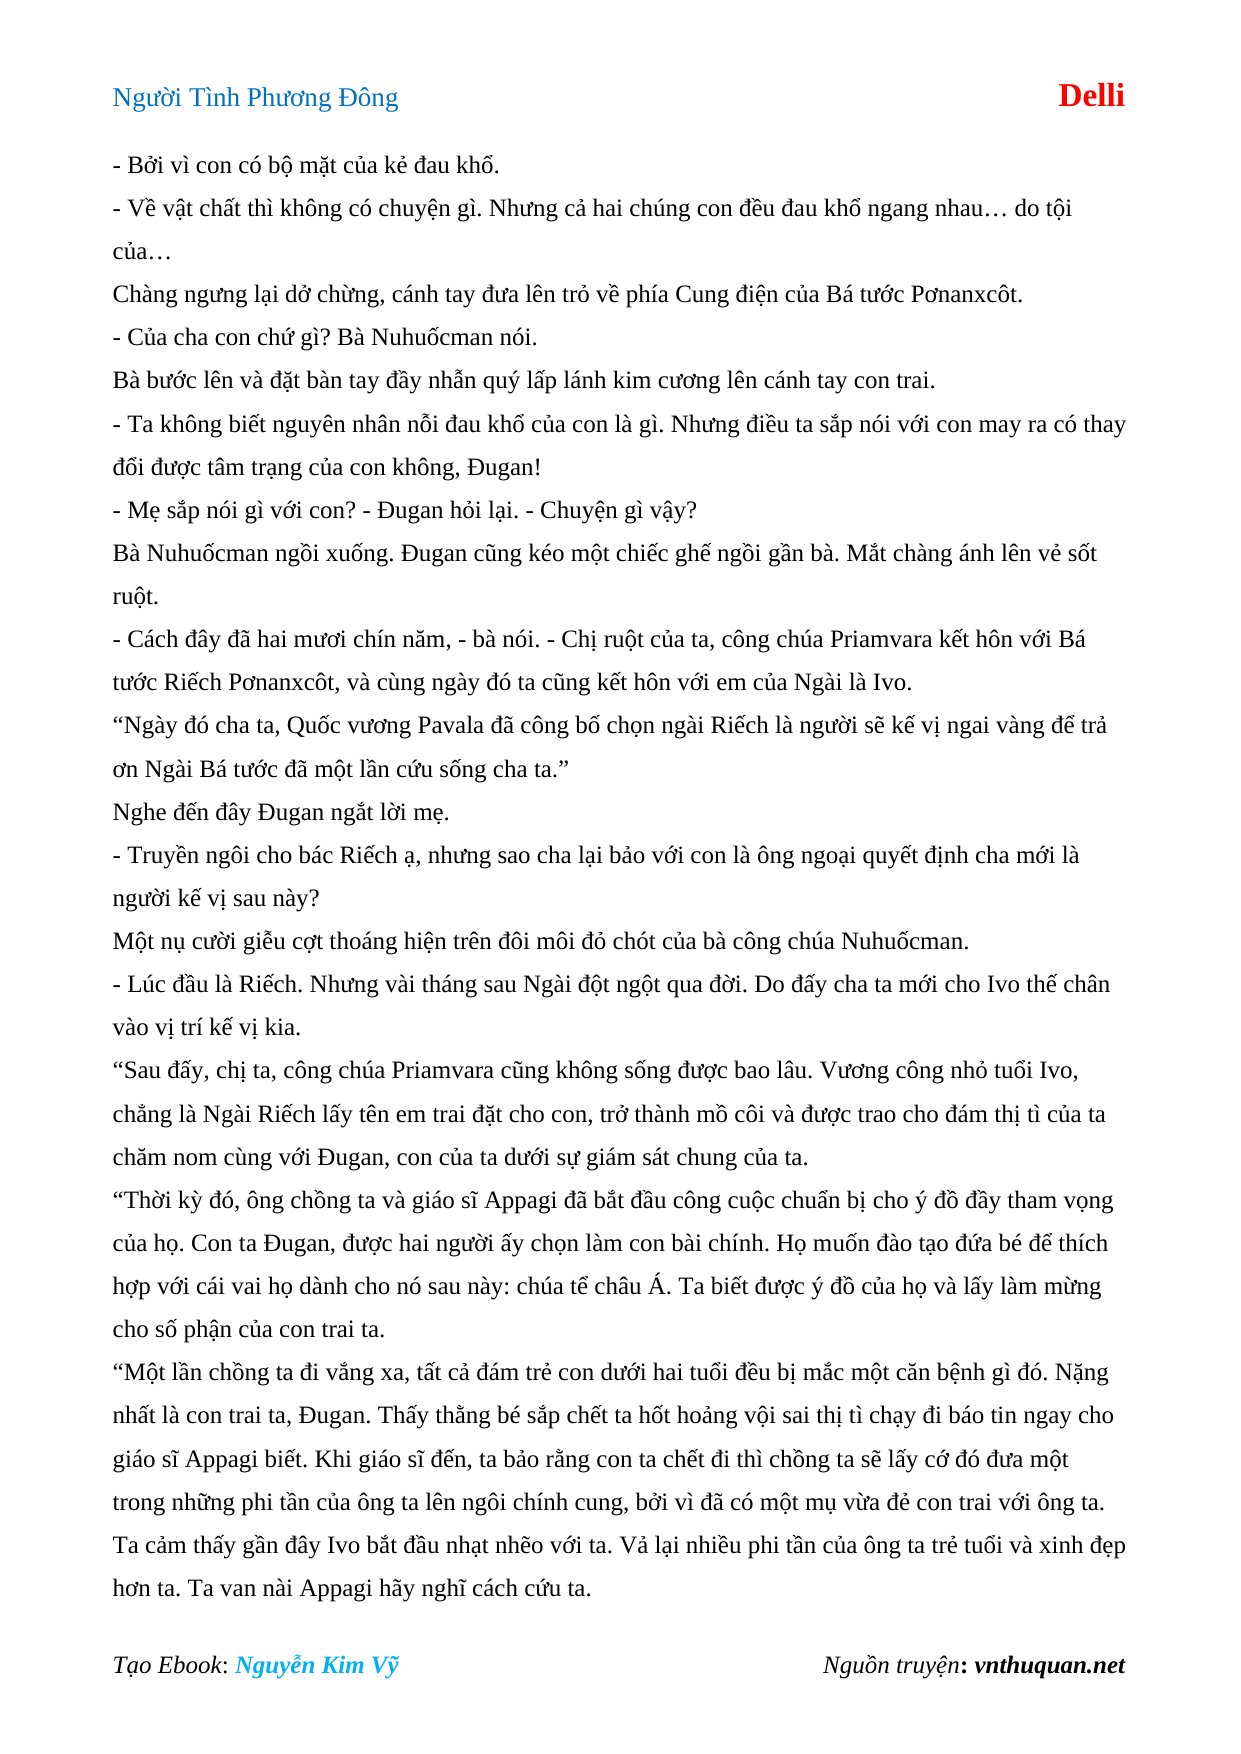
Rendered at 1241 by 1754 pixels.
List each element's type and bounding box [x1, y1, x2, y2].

text [112, 150, 1128, 1602]
